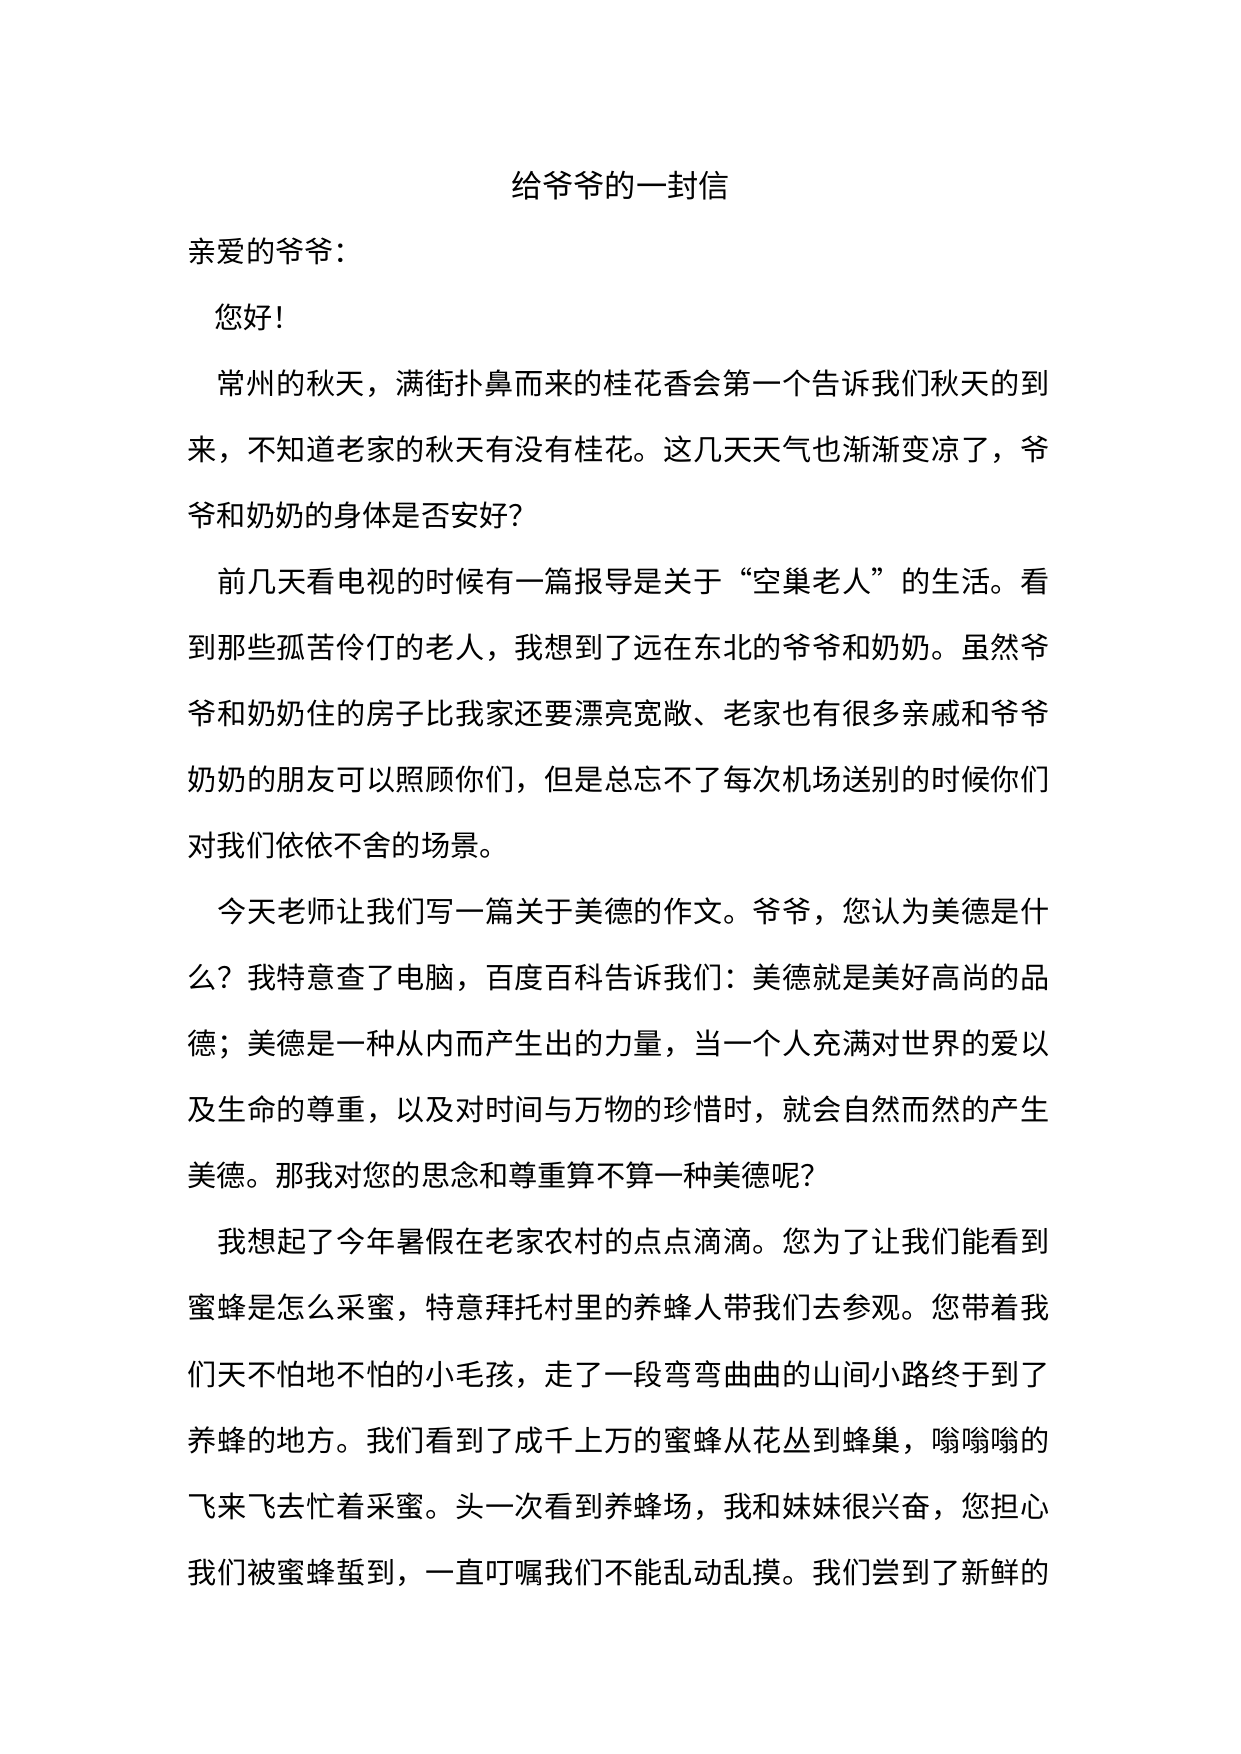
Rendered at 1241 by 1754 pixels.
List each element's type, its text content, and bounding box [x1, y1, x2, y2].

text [187, 1207, 1053, 1603]
text 给爷爷的一封信 [187, 151, 1053, 217]
text 今天老师让我们写一篇关于美德的作文。爷爷，您认为美德是什么？我特意查了电脑，百度百科告诉我们：美德就是美好高尚的品德；美德是一种从内而产生出的力量，当一个人充满对世界的爱以及生命的尊重，以及对时间与万物的珍惜时，就会自然而然的产生美德。那我对您的思念和尊重算不算一种美德呢？ [187, 877, 1053, 1207]
text 亲爱的爷爷： [187, 217, 1053, 283]
text 前几天看电视的时候有一篇报导是关于“空巢老人”的生活。看到那些孤苦伶仃的老人，我想到了远在东北的爷爷和奶奶。虽然爷爷和奶奶住的房子比我家还要漂亮宽敞、老家也有很多亲戚和爷爷奶奶的朋友可以照顾你们，但是总忘不了每次机场送别的时候你们对我们依依不舍的场景。 [187, 547, 1053, 877]
text 常州的秋天，满街扑鼻而来的桂花香会第一个告诉我们秋天的到来，不知道老家的秋天有没有桂花。这几天天气也渐渐变凉了，爷爷和奶奶的身体是否安好？ [187, 349, 1053, 547]
text 您好！ [187, 283, 1053, 349]
